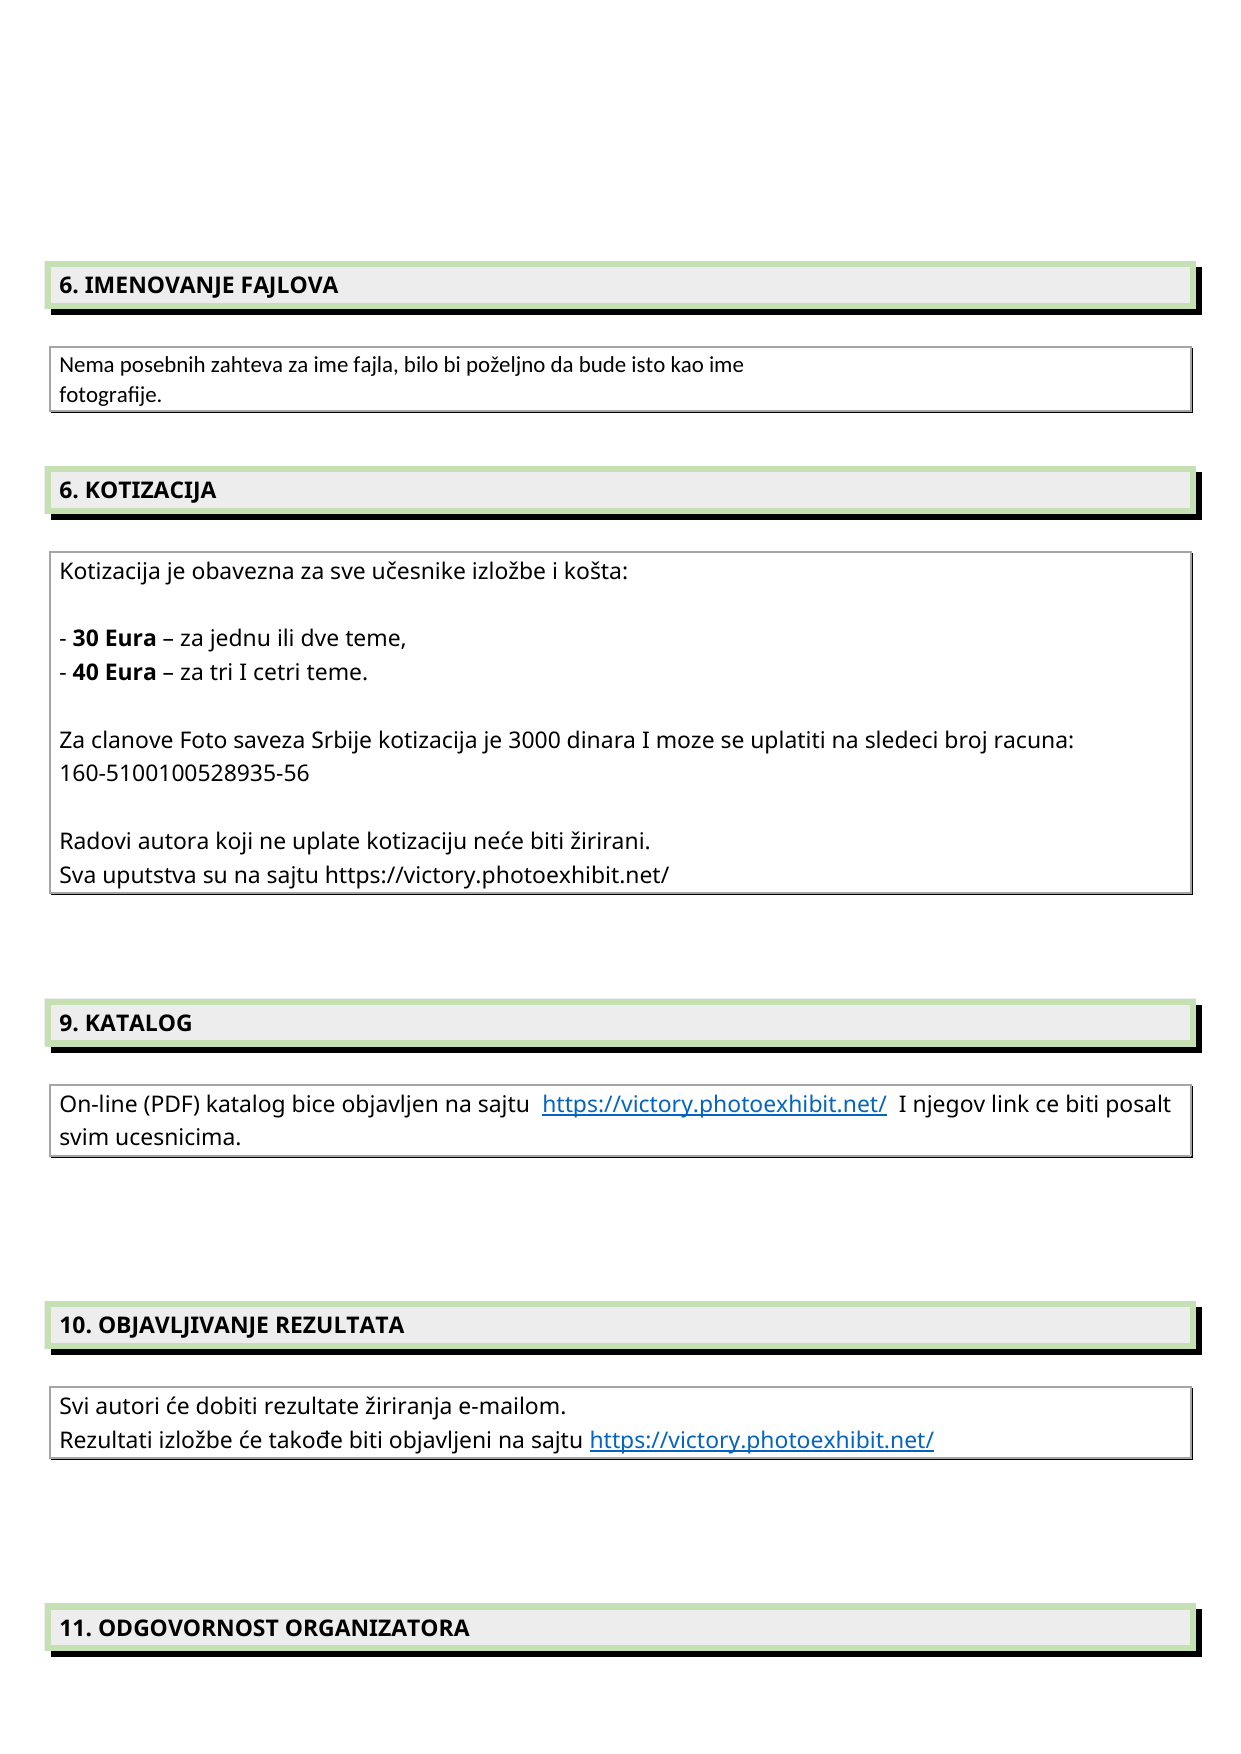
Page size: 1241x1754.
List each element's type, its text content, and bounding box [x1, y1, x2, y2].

text 9. KATALOG [51, 1005, 1190, 1040]
text fotografije. [51, 376, 1190, 410]
text 160-5100100528935-56 [51, 754, 1190, 789]
text Za clanove Foto saveza Srbije kotizacija je 3000 dinara I moze se uplatiti na sledeci broj racuna: [51, 720, 1190, 754]
text - 40 Eura – za tri I cetri teme. [51, 652, 1190, 687]
text Kotizacija je obavezna za sve učesnike izložbe i košta: [51, 553, 1190, 586]
text Sva uputstva su na sajtu https://victory.photoexhibit.net/ [51, 855, 1190, 892]
text Radovi autora koji ne uplate kotizaciju neće biti žirirani. [51, 821, 1190, 855]
text Nema posebnih zahteva za ime fajla, bilo bi poželjno da bude isto kao ime [51, 348, 1190, 376]
text 11. ODGOVORNOST ORGANIZATORA [51, 1610, 1190, 1645]
text - 30 Eura – za jednu ili dve teme, [51, 619, 1190, 652]
text Svi autori će dobiti rezultate žiriranja e-mailom. [51, 1388, 1190, 1420]
text On-line (PDF) katalog bice objavljen na sajtu https://victory.photoexhibit.net/ I njegov link ce biti posalt svim ucesnicima. [51, 1086, 1190, 1155]
text 6. IMENOVANJE FAJLOVA [51, 267, 1190, 303]
text 10. OBJAVLJIVANJE REZULTATA [51, 1307, 1190, 1343]
text 6. KOTIZACIJA [51, 472, 1190, 508]
text Rezultati izložbe će takođe biti objavljeni na sajtu https://victory.photoexhibit.net/ [51, 1420, 1190, 1457]
